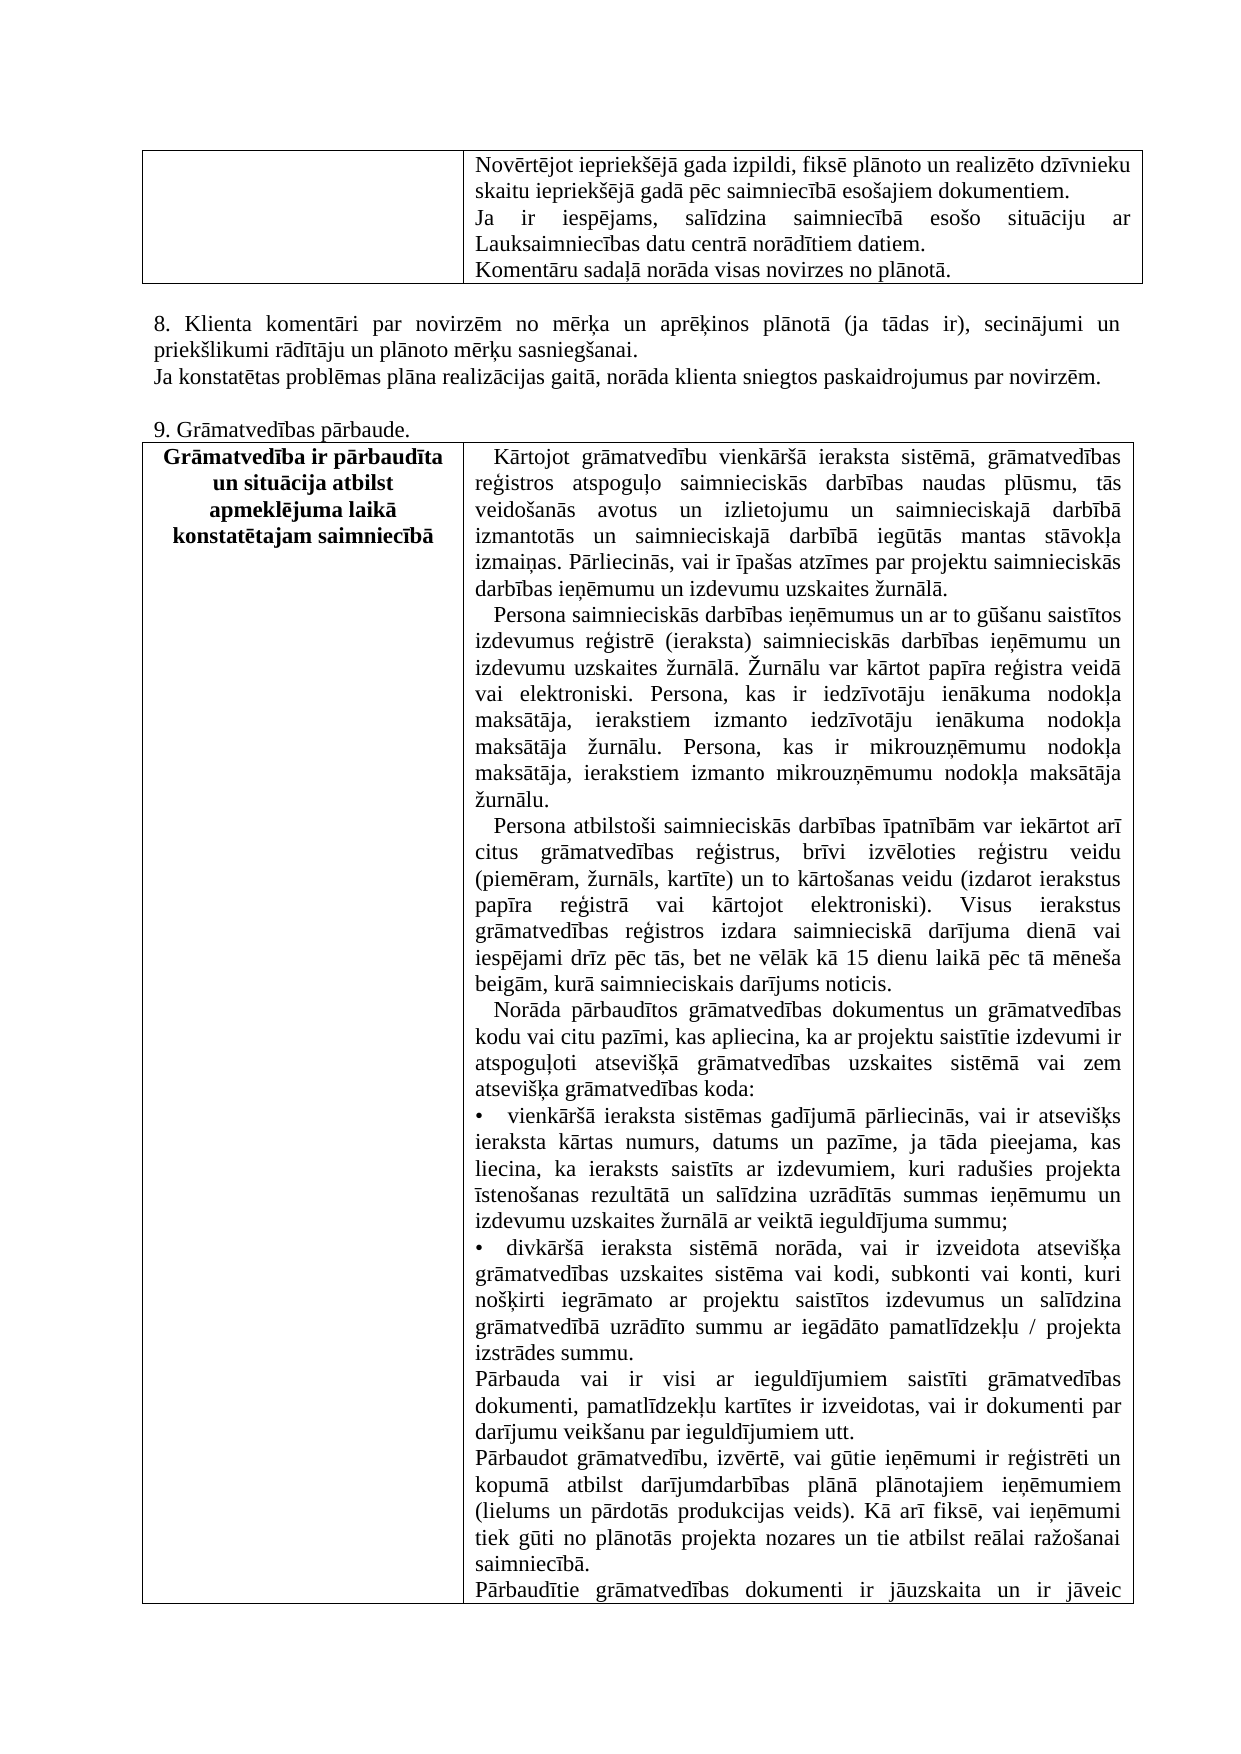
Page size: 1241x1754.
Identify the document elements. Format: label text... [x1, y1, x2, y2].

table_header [143, 443, 463, 1603]
text Ja konstatētas problēmas plāna realizācijas gaitā, norāda klienta sniegtos paskaidrojumus par novirzēm. [153, 363, 1122, 389]
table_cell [143, 151, 463, 283]
text 8. Klienta komentāri par novirzēm no mērķa un aprēķinos plānotā (ja tādas ir), secinājumi un priekšlikumi rādītāju un plānoto mērķu sasniegšanai. [153, 310, 1122, 363]
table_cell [464, 151, 1142, 283]
text 9. Grāmatvedības pārbaude. [153, 416, 1122, 442]
